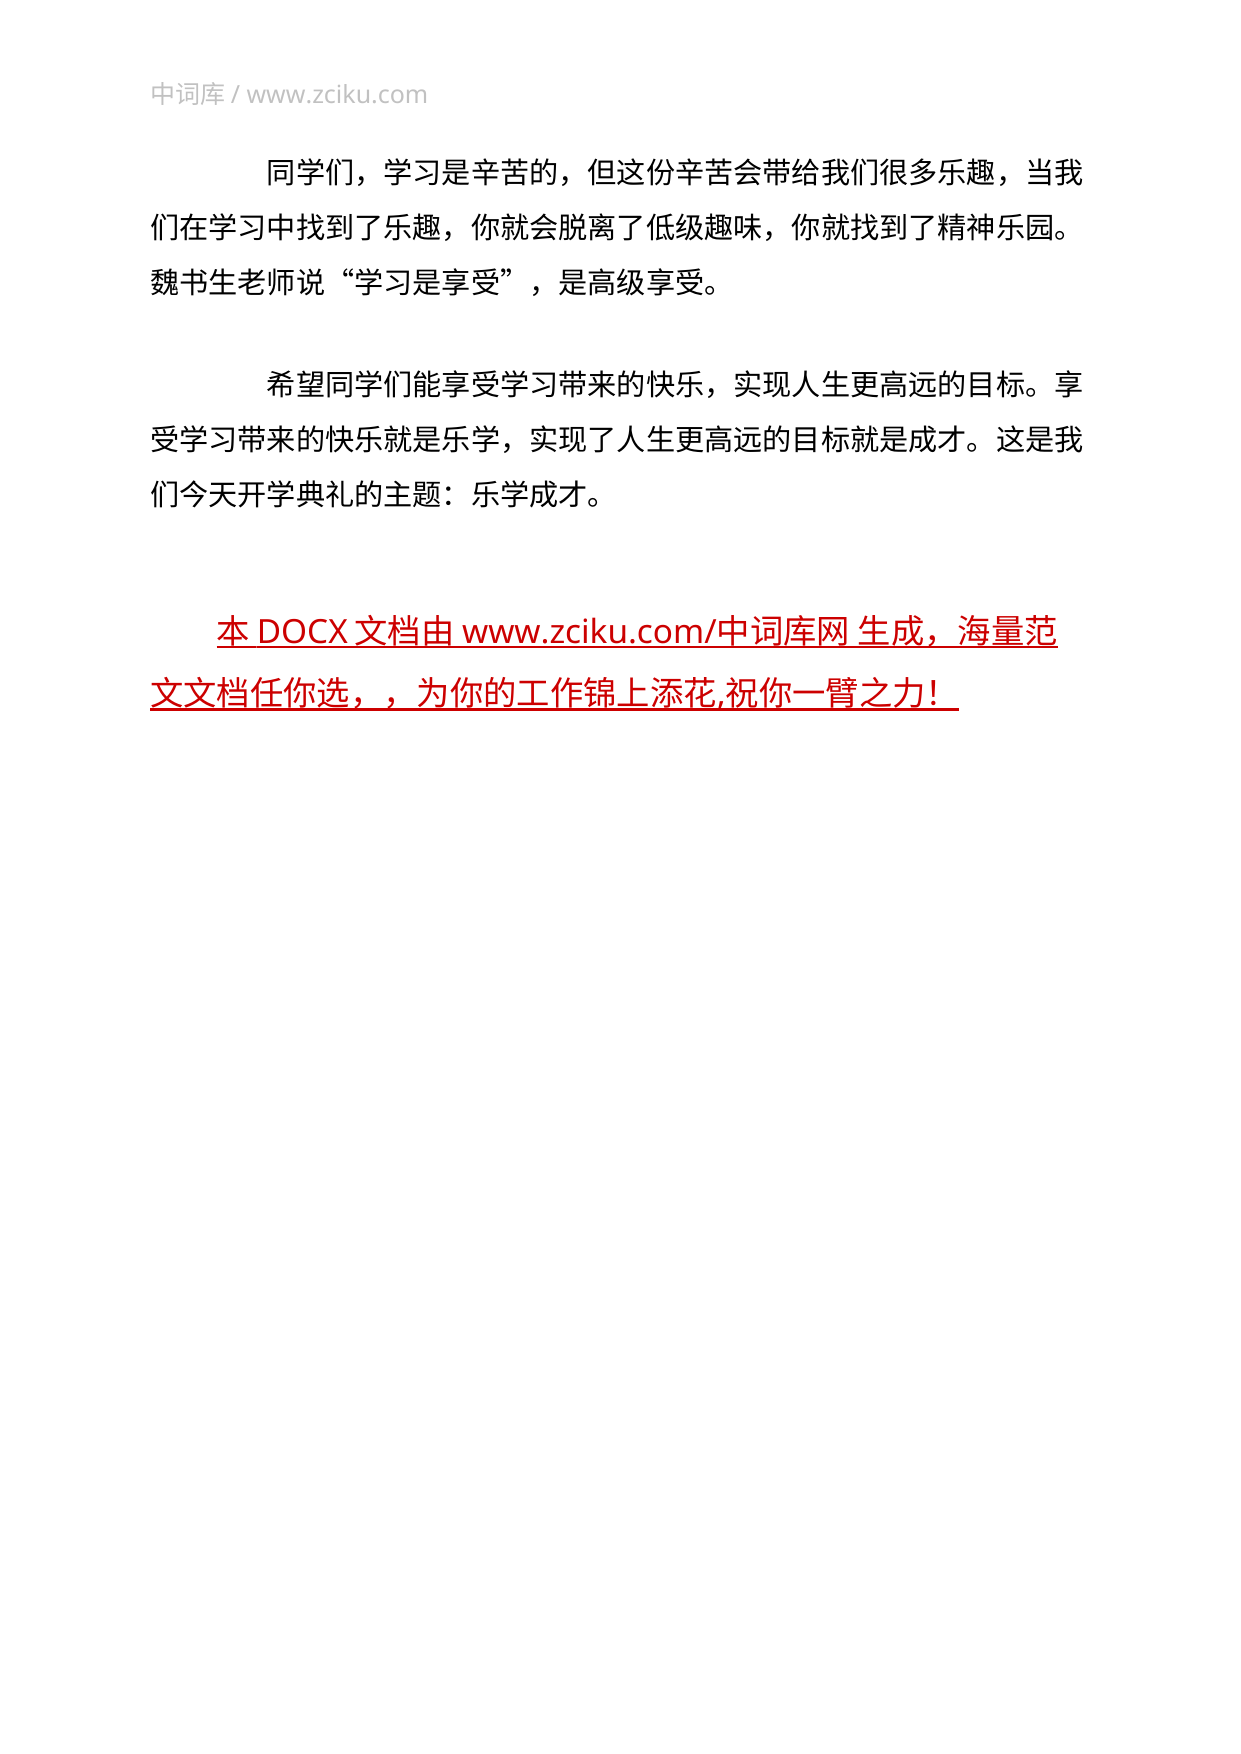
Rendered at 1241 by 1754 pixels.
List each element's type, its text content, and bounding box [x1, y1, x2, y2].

text 同学们，学习是辛苦的，但这份辛苦会带给我们很多乐趣，当我们在学习中找到了乐趣，你就会脱离了低级趣味，你就找到了精神乐园。魏书生老师说“学习是享受”，是高级享受。 [150, 150, 1090, 302]
text 本DOCX文档由 www.zciku.com/中词库网 生成，海量范文文档任你选，，为你的工作锦上添花,祝你一臂之力！ [150, 604, 1090, 716]
text 希望同学们能享受学习带来的快乐，实现人生更高远的目标。享受学习带来的快乐就是乐学，实现了人生更高远的目标就是成才。这是我们今天开学典礼的主题：乐学成才。 [150, 362, 1090, 514]
